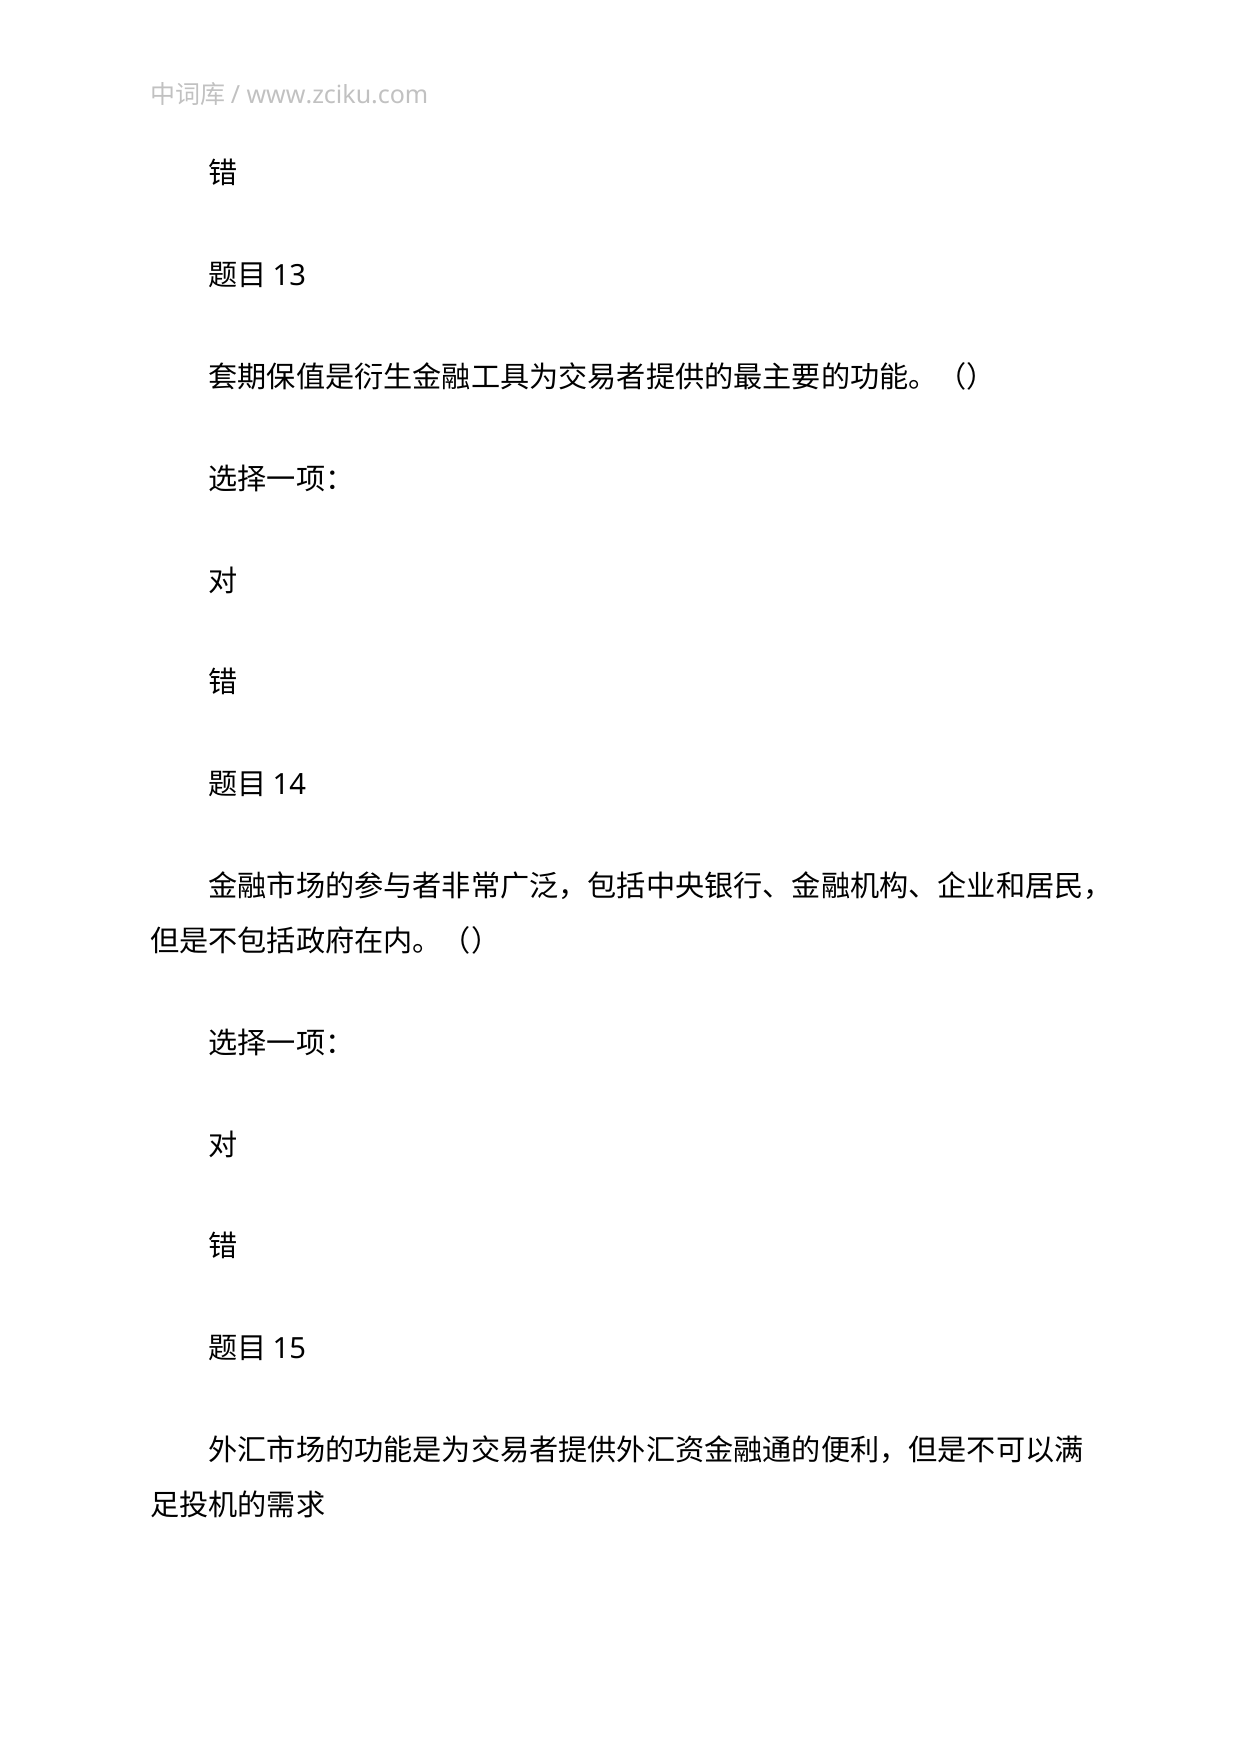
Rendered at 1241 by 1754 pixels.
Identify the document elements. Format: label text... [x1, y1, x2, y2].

text 选择一项： [150, 456, 1090, 498]
text 对 [150, 1121, 1090, 1163]
text 选择一项： [150, 1019, 1090, 1062]
text 题目14 [150, 761, 1090, 803]
text 外汇市场的功能是为交易者提供外汇资金融通的便利，但是不可以满足投机的需求 [150, 1427, 1090, 1524]
text 错 [150, 1223, 1090, 1265]
text 套期保值是衍生金融工具为交易者提供的最主要的功能。（） [150, 354, 1090, 396]
text 错 [150, 659, 1090, 701]
text 错 [150, 150, 1090, 192]
text 题目15 [150, 1325, 1090, 1367]
text 题目13 [150, 252, 1090, 294]
text 金融市场的参与者非常广泛，包括中央银行、金融机构、企业和居民，但是不包括政府在内。（） [150, 863, 1090, 960]
text 对 [150, 557, 1090, 599]
